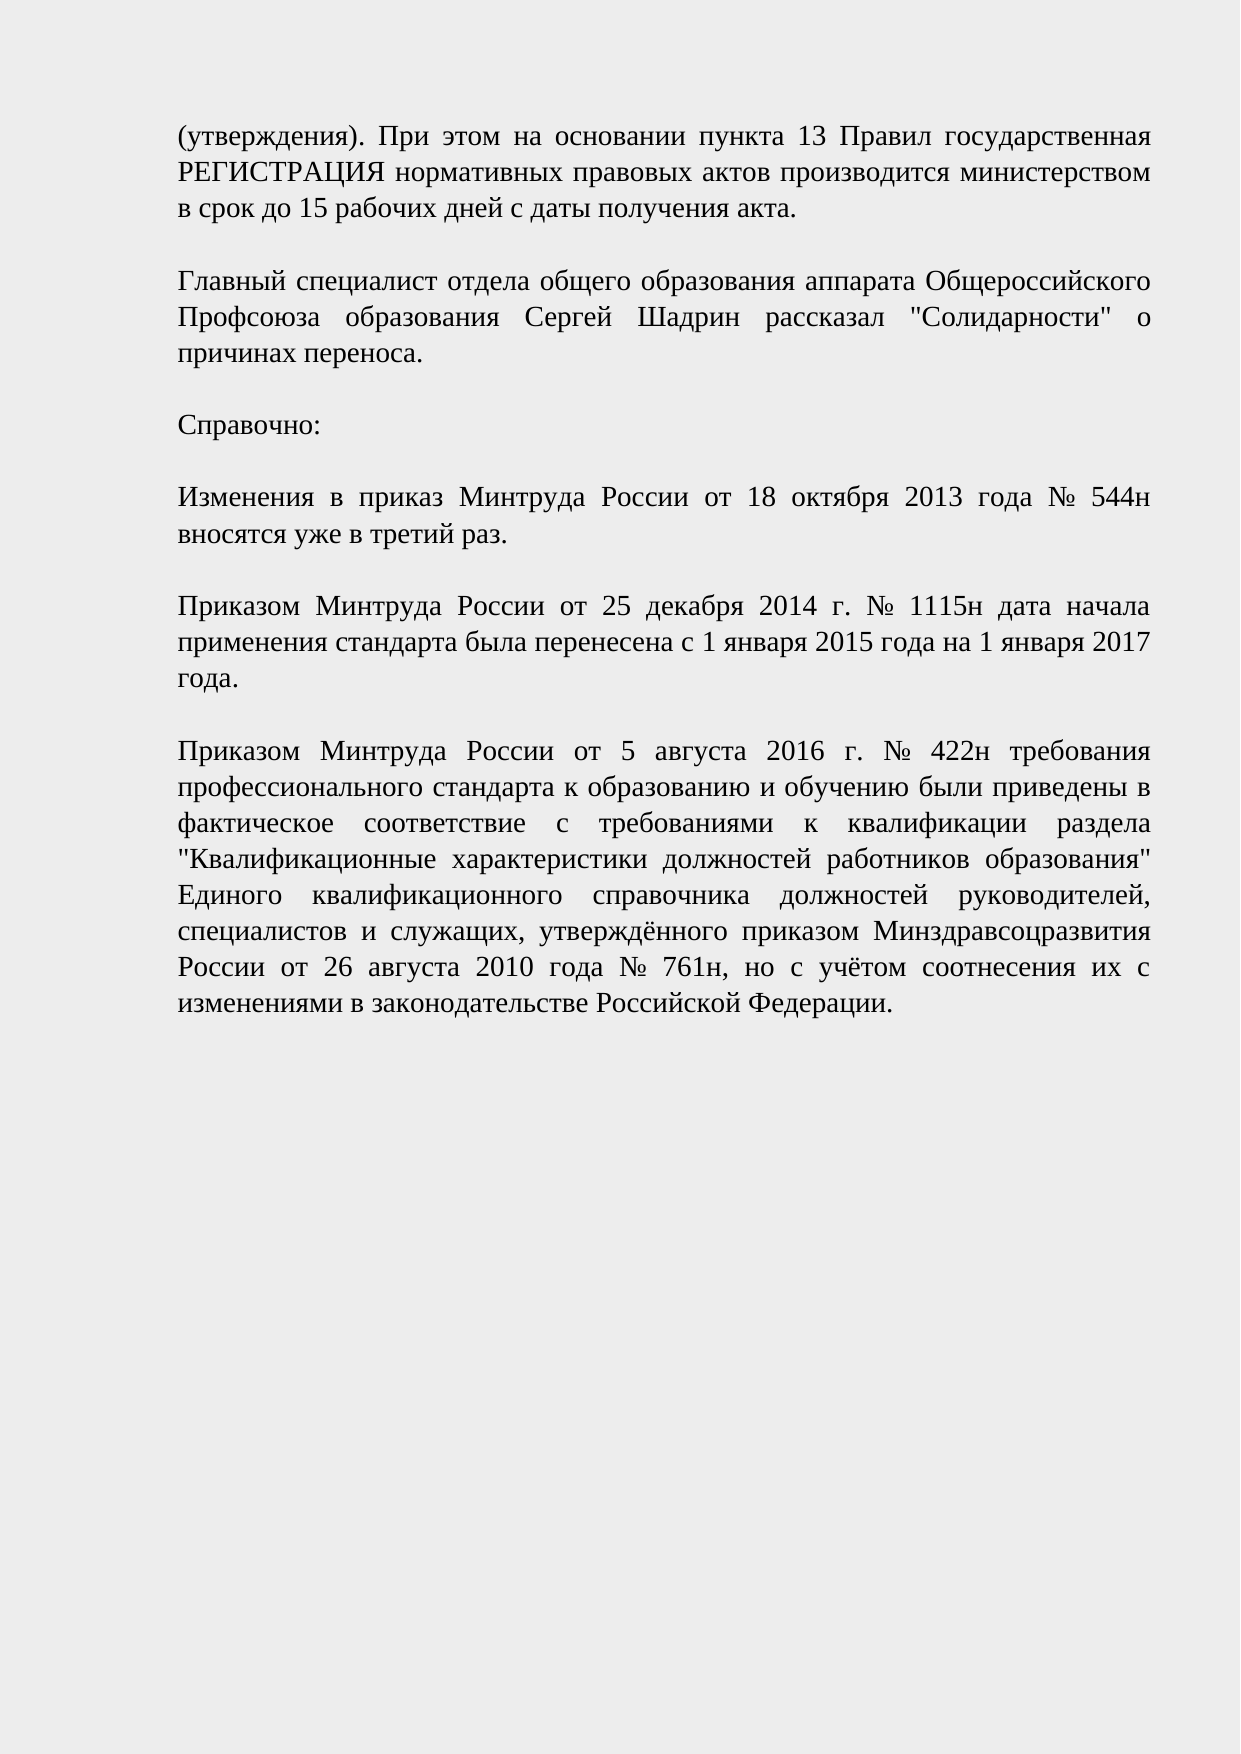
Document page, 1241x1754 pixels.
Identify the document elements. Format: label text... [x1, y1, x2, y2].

text Изменения в приказ Минтруда России от 18 октября 2013 года № 544н вносятся уже в третий раз. [177, 479, 1152, 549]
text Главный специалист отдела общего образования аппарата Общероссийского Профсоюза образования Сергей Шадрин рассказал "Солидарности" о причинах переноса. [177, 263, 1152, 368]
text Справочно: [177, 407, 1152, 441]
text Приказом Минтруда России от 25 декабря 2014 г. № 1115н дата начала применения стандарта была перенесена с 1 января 2015 года на 1 января 2017 года. [177, 588, 1152, 694]
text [177, 118, 1152, 224]
text Приказом Минтруда России от 5 августа 2016 г. № 422н требования профессионального стандарта к образованию и обучению были приведены в фактическое соответствие с требованиями к квалификации раздела "Квалификационные характеристики должностей работников образования" Единого квалификационного справочника должностей руководителей, специалистов и служащих, утверждённого приказом Минздравсоцразвития России от 26 августа 2010 года № 761н, но с учётом соотнесения их с изменениями в законодательстве Российской Федерации. [177, 733, 1152, 1019]
